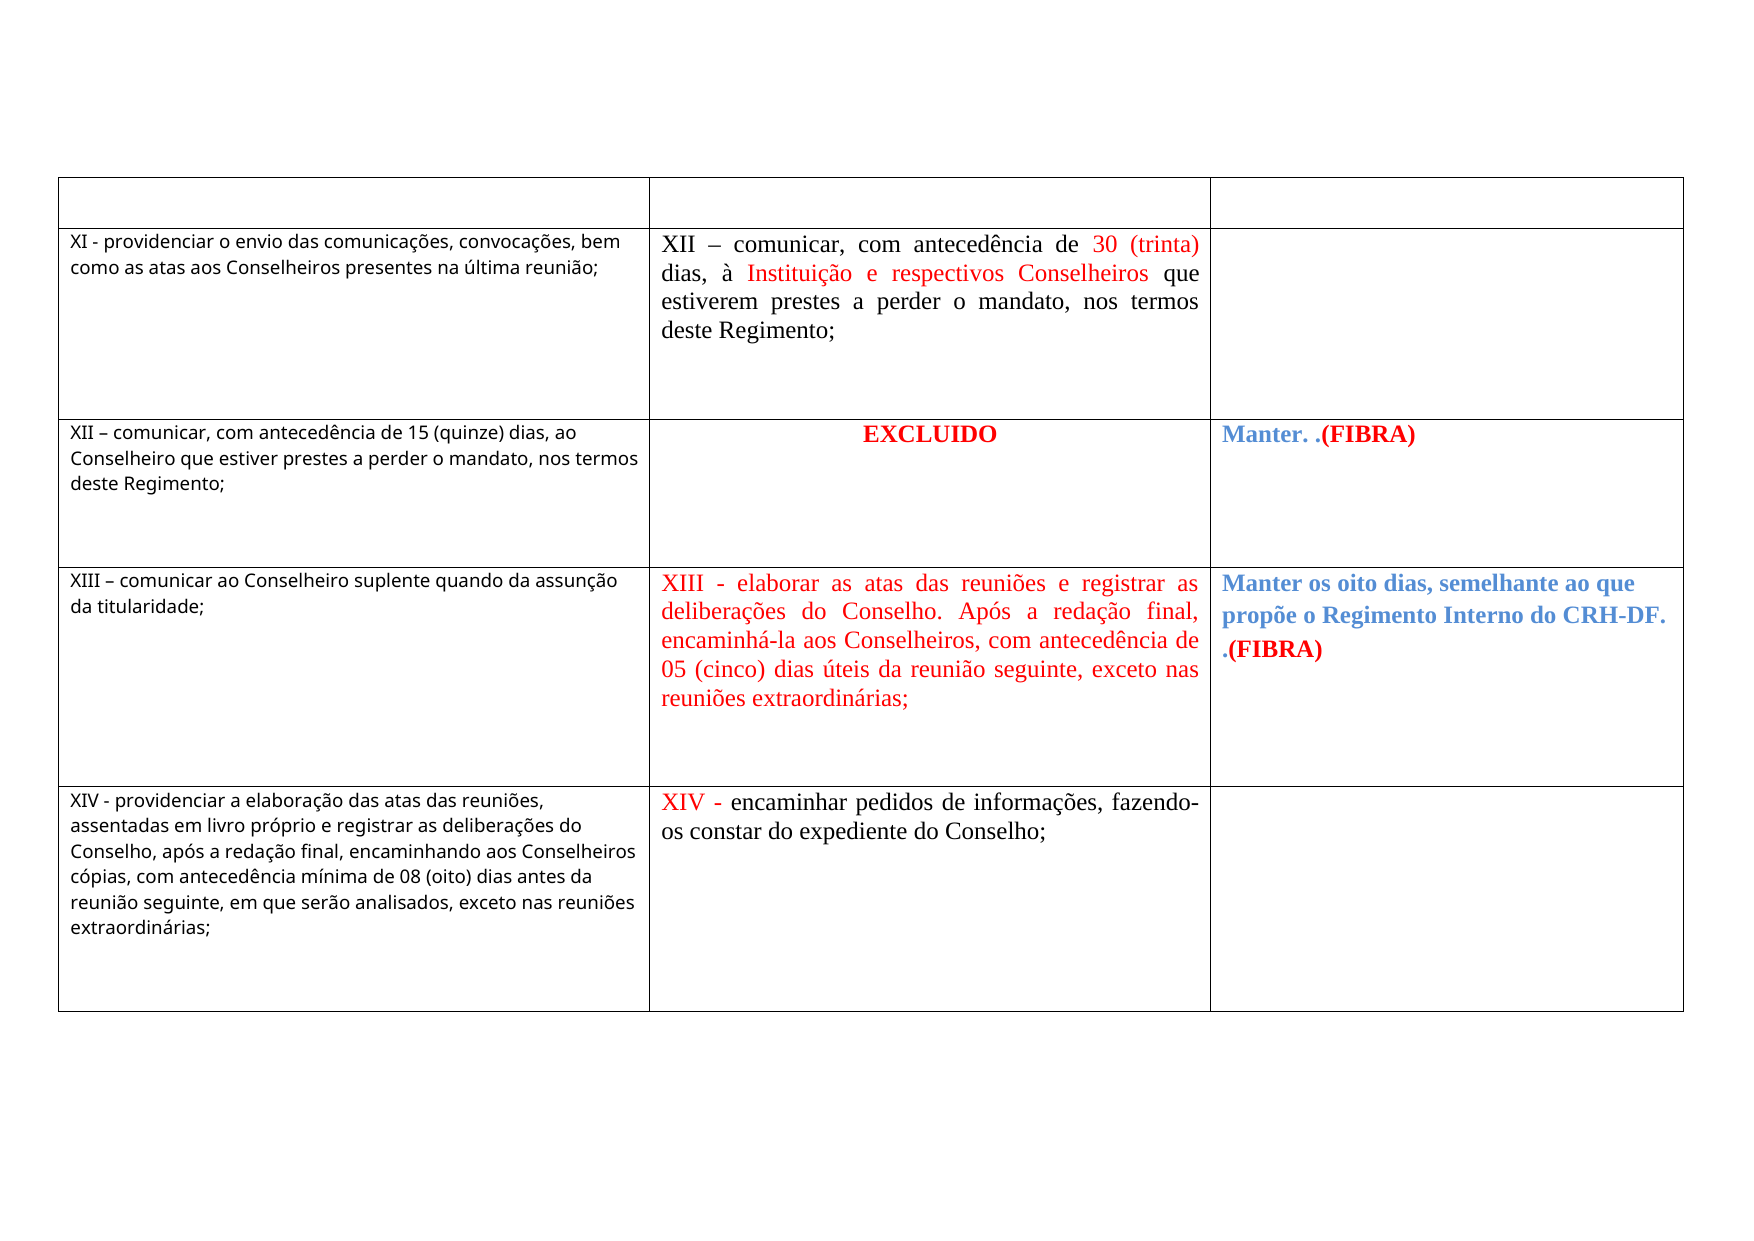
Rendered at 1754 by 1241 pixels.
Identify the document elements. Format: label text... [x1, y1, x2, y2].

table_cell XII – comunicar, com antecedência de 30 (trinta) dias, à Instituição e respectivos Conselheiros que estiverem prestes a perder o mandato, nos termos deste Regimento; [650, 229, 1210, 418]
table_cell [59, 178, 649, 228]
table_cell XIV - encaminhar pedidos de informações, fazendo-os constar do expediente do Conselho; [650, 787, 1210, 1011]
table_cell XII – comunicar, com antecedência de 15 (quinze) dias, ao Conselheiro que estiver prestes a perder o mandato, nos termos deste Regimento; [59, 420, 649, 567]
table_cell XI - providenciar o envio das comunicações, convocações, bem como as atas aos Conselheiros presentes na última reunião; [59, 229, 649, 418]
table_cell [1211, 229, 1683, 418]
table_cell [1211, 787, 1683, 1011]
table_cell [650, 178, 1210, 228]
table_cell Manter. .(FIBRA) [1211, 420, 1683, 567]
table_cell XIII – comunicar ao Conselheiro suplente quando da assunção da titularidade; [59, 568, 649, 786]
table_cell XIII - elaborar as atas das reuniões e registrar as deliberações do Conselho. Após a redação final, encaminhá-la aos Conselheiros, com antecedência de 05 (cinco) dias úteis da reunião seguinte, exceto nas reuniões extraordinárias; [650, 568, 1210, 786]
table_cell XIV - providenciar a elaboração das atas das reuniões, assentadas em livro próprio e registrar as deliberações do Conselho, após a redação final, encaminhando aos Conselheiros cópias, com antecedência mínima de 08 (oito) dias antes da reunião seguinte, em que serão analisados, exceto nas reuniões extraordinárias; [59, 787, 649, 1011]
table_cell EXCLUIDO [650, 420, 1210, 567]
table_cell Manter os oito dias, semelhante ao que propõe o Regimento Interno do CRH-DF. .(FIBRA) [1211, 568, 1683, 786]
table_cell [1211, 178, 1683, 228]
